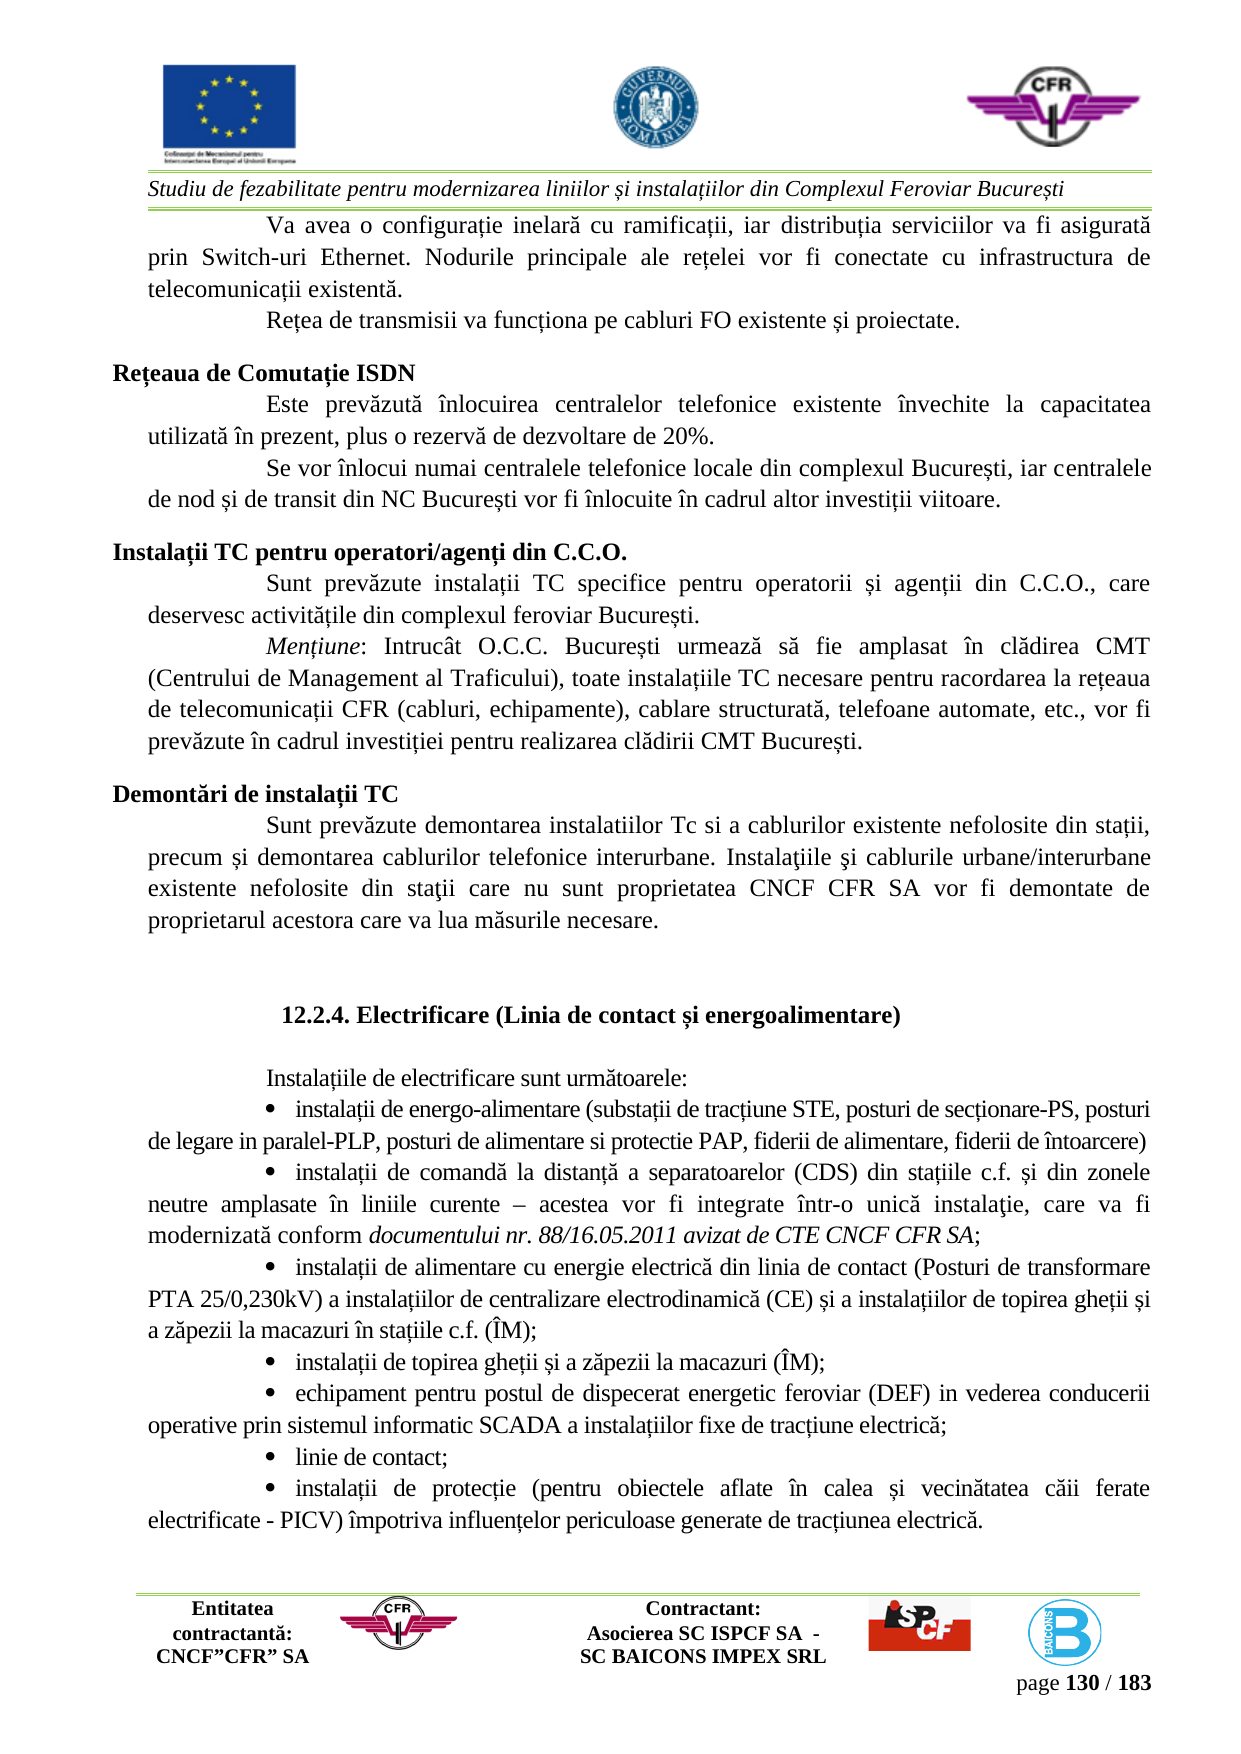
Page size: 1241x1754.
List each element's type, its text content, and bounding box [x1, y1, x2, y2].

text Este prevăzută înlocuirea centralelor telefonice existente învechite la capacitatea utilizată în prezent, plus o rezervă de dezvoltare de 20%. [148, 389, 1152, 450]
text Demontări de instalații TC [112, 779, 1152, 807]
text Sunt prevăzute instalații TC specifice pentru operatorii și agenții din C.C.O., care deservesc activitățile din complexul feroviar București. [148, 568, 1152, 629]
text Va avea o configurație inelară cu ramificații, iar distribuția serviciilor va fi asigurată prin Switch-uri Ethernet. Nodurile principale ale rețelei vor fi conectate cu infrastructura de telecomunicații existentă. [148, 211, 1152, 302]
list linie de contact; [148, 1442, 1152, 1470]
list instalații de protecție (pentru obiectele aflate în calea și vecinătatea căii ferate electrificate - PICV) împotriva influențelor periculoase generate de tracțiunea electrică. [148, 1473, 1152, 1533]
list instalații de topirea gheții și a zăpezii la macazuri (ÎM); [148, 1347, 1152, 1376]
picture [1028, 1599, 1102, 1666]
text Mențiune: Intrucât O.C.C. București urmează să fie amplasat în clădirea CMT (Centrului de Management al Traficului), toate instalațiile TC necesare pentru racordarea la rețeaua de telecomunicații CFR (cabluri, echipamente), cablare structurată, telefoane automate, etc., vor fi prevăzute în cadrul investiției pentru realizarea clădirii CMT București. [148, 631, 1152, 755]
text Instalații TC pentru operatori/agenți din C.C.O. [112, 537, 1152, 566]
picture [335, 1596, 462, 1654]
text Rețeaua de Comutație ISDN [112, 358, 1152, 387]
text Instalațiile de electrificare sunt următoarele: [148, 1063, 1152, 1092]
text Sunt prevăzute demontarea instalatiilor Tc si a cablurilor existente nefolosite din stații, precum și demontarea cablurilor telefonice interurbane. Instalaţiile şi cablurile urbane/interurbane existente nefolosite din staţii care nu sunt proprietatea CNCF CFR SA vor fi demontate de proprietarul acestora care va lua măsurile necesare. [148, 810, 1152, 934]
text Se vor înlocui numai centralele telefonice locale din complexul București, iar centralele de nod și de transit din NC București vor fi înlocuite în cadrul altor investiții viitoare. [148, 453, 1152, 513]
text Rețea de transmisii va funcționa pe cabluri FO existente și proiectate. [148, 305, 1152, 334]
list echipament pentru postul de dispecerat energetic feroviar (DEF) in vederea conducerii operative prin sistemul informatic SCADA a instalațiilor fixe de tracțiune electrică; [148, 1378, 1152, 1439]
list instalații de energo-alimentare (substații de tracțiune STE, posturi de secționare-PS, posturi de legare in paralel-PLP, posturi de alimentare si protectie PAP, fiderii de alimentare, fiderii de întoarcere) [148, 1094, 1152, 1155]
list instalații de comandă la distanță a separatoarelor (CDS) din stațiile c.f. și din zonele neutre amplasate în liniile curente – acestea vor fi integrate într-o unică instalaţie, care va fi modernizată conform documentului nr. 88/16.05.2011 avizat de CTE CNCF CFR SA; [148, 1157, 1152, 1249]
list instalații de alimentare cu energie electrică din linia de contact (Posturi de transformare PTA 25/0,230kV) a instalațiilor de centralizare electrodinamică (CE) și a instalațiilor de topirea gheții și a zăpezii la macazuri în stațiile c.f. (ÎM); [148, 1252, 1152, 1344]
picture [868, 1596, 971, 1651]
text 12.2.4. Electrificare (Linia de contact și energoalimentare) [281, 1000, 1152, 1028]
picture [147, 59, 1152, 170]
